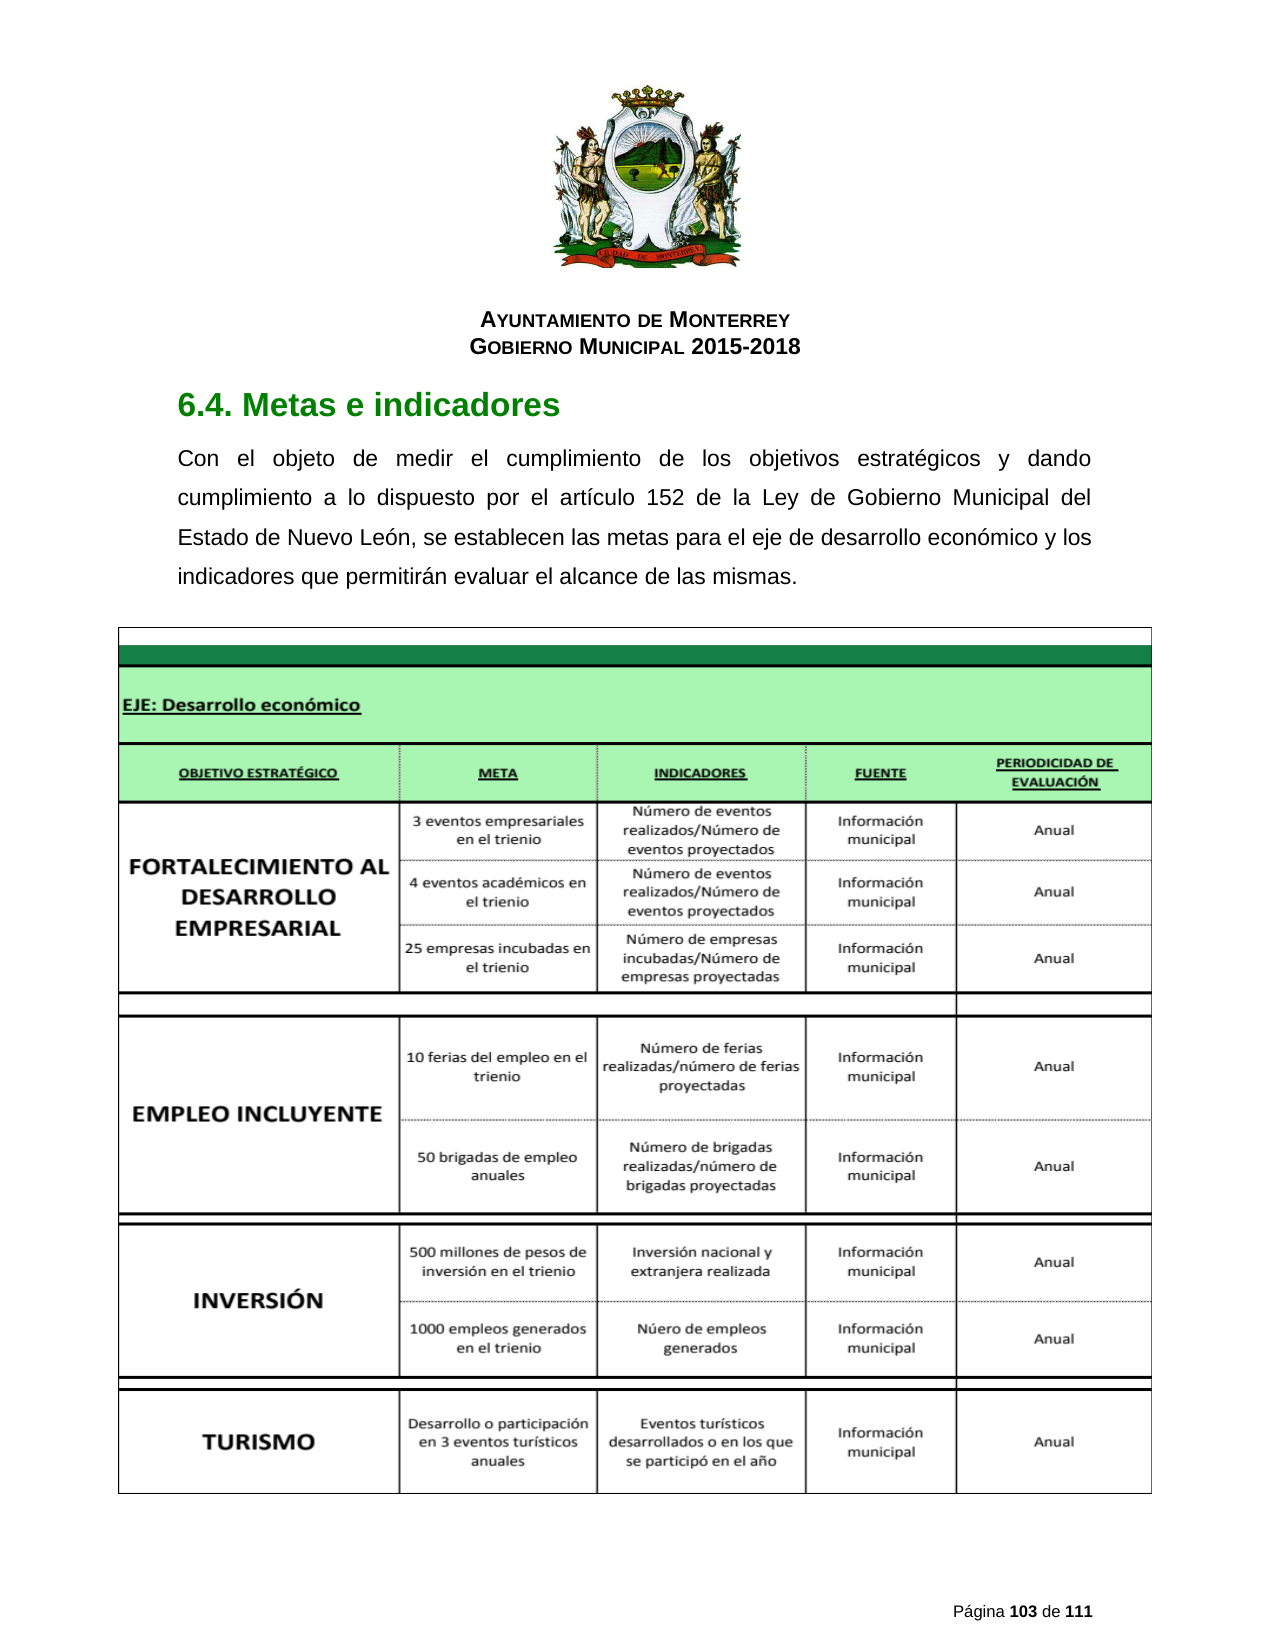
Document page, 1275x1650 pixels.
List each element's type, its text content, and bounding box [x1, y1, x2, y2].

picture [551, 85, 741, 268]
text 6.4. Metas e indicadores [177, 385, 1093, 424]
text Con el objeto de medir el cumplimiento de los objetivos estratégicos y dando cumplimiento a lo dispuesto por el artículo 152 de la Ley de Gobierno Municipal del Estado de Nuevo León, se establecen las metas para el eje de desarrollo económico y los indicadores que permitirán evaluar el alcance de las mismas. [177, 444, 1093, 589]
